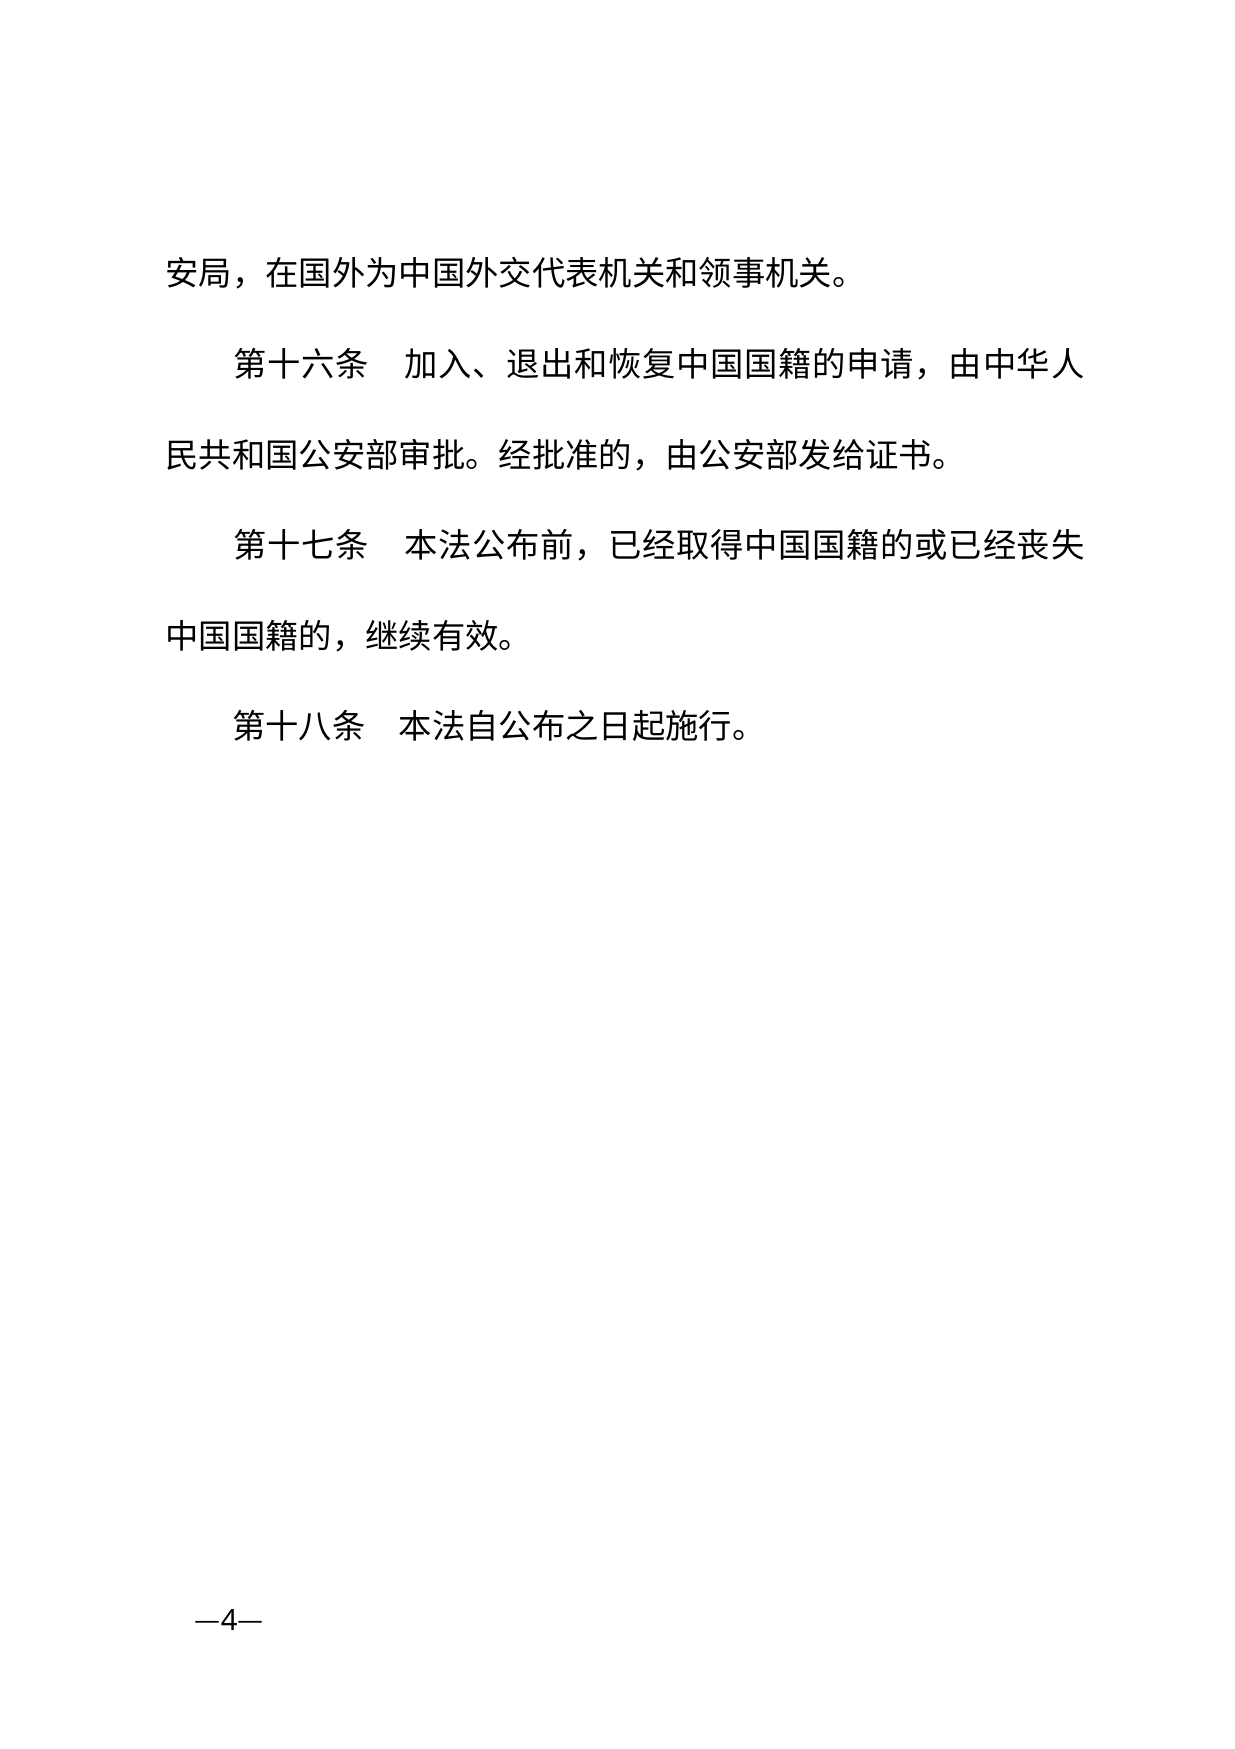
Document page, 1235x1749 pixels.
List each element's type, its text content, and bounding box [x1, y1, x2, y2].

text 第十八条 本法自公布之日起施行。 [165, 679, 1087, 770]
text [165, 226, 1087, 317]
text 第十七条 本法公布前，已经取得中国国籍的或已经丧失中国国籍的，继续有效。 [165, 498, 1087, 679]
text 第十六条 加入、退出和恢复中国国籍的申请，由中华人民共和国公安部审批。经批准的，由公安部发给证书。 [165, 317, 1087, 498]
